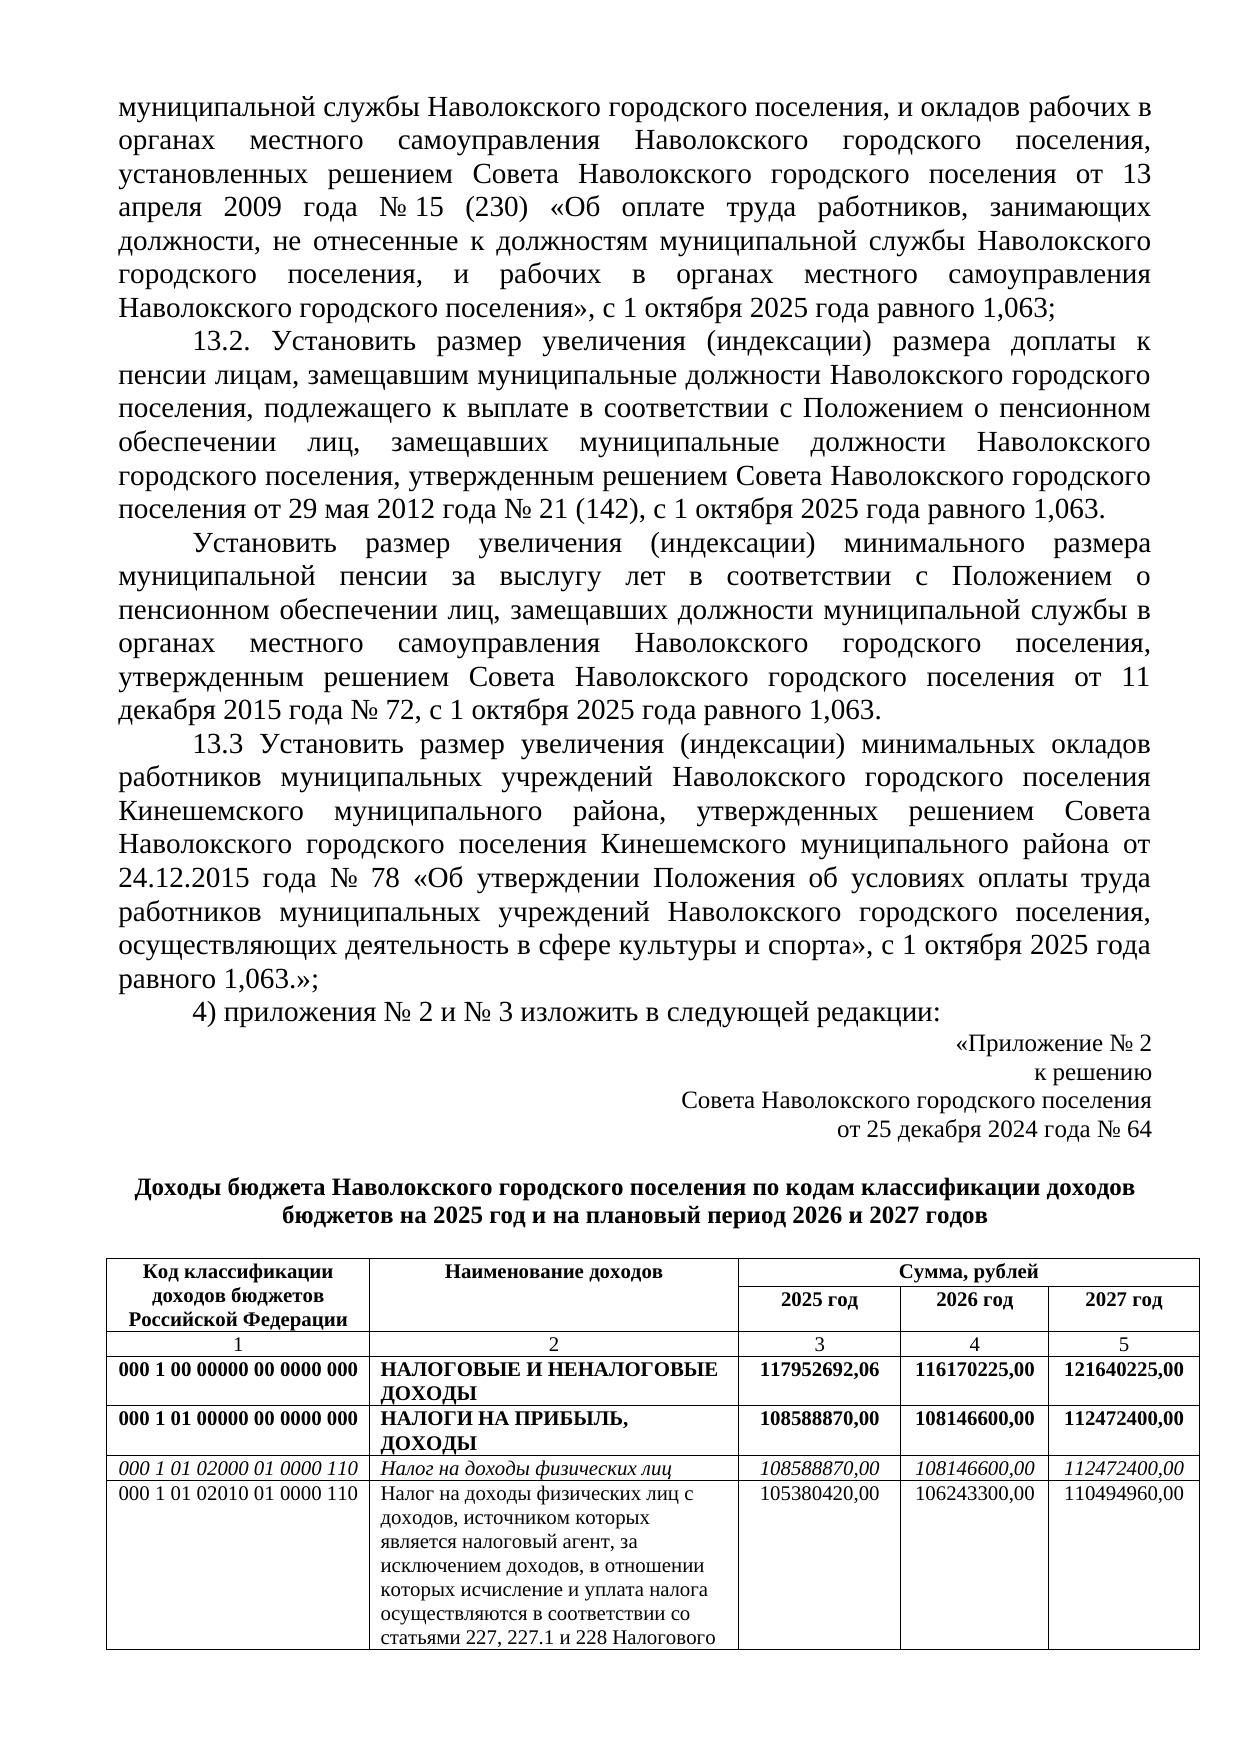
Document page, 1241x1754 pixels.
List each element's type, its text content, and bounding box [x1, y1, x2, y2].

table_cell 105380420,00 [739, 1481, 900, 1649]
table_cell 106243300,00 [901, 1481, 1048, 1649]
table_cell 4 [901, 1332, 1048, 1356]
text Установить размер увеличения (индексации) минимального размера муниципальной пенсии за выслугу лет в соответствии с Положением о пенсионном обеспечении лиц, замещавших должности муниципальной службы в органах местного самоуправления Наволокского городского поселения, утвержденным решением Совета Наволокского городского поселения от 11 декабря 2015 года № 72, с 1 октября 2025 года равного 1,063. [118, 525, 1152, 726]
table_cell 000 1 01 02000 01 0000 110 [107, 1456, 369, 1479]
table_cell 000 1 00 00000 00 0000 000 [107, 1357, 369, 1405]
text к решению [118, 1057, 1152, 1085]
table_cell 108146600,00 [901, 1456, 1048, 1479]
text 13.3 Установить размер увеличения (индексации) минимальных окладов работников муниципальных учреждений Наволокского городского поселения Кинешемского муниципального района, утвержденных решением Совета Наволокского городского поселения Кинешемского муниципального района от 24.12.2015 года № 78 «Об утверждении Положения об условиях оплаты труда работников муниципальных учреждений Наволокского городского поселения, осуществляющих деятельность в сфере культуры и спорта», с 1 октября 2025 года равного 1,063.»; [118, 726, 1152, 994]
table_cell 110494960,00 [1049, 1481, 1199, 1649]
table_cell 3 [739, 1332, 900, 1356]
table_cell 108588870,00 [739, 1456, 900, 1479]
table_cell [370, 1481, 738, 1649]
table_cell 108146600,00 [901, 1406, 1048, 1454]
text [118, 89, 1152, 323]
table_cell 5 [1049, 1332, 1199, 1356]
table_cell 108588870,00 [739, 1406, 900, 1454]
table_cell Налог на доходы физических лиц [370, 1456, 738, 1479]
table_cell 000 1 01 00000 00 0000 000 [107, 1406, 369, 1454]
text от 25 декабря 2024 года № 64 [118, 1114, 1152, 1143]
text Совета Наволокского городского поселения [118, 1085, 1152, 1114]
table_cell НАЛОГОВЫЕ И НЕНАЛОГОВЫЕ ДОХОДЫ [370, 1357, 738, 1405]
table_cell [107, 1481, 369, 1649]
table_cell 117952692,06 [739, 1357, 900, 1405]
table_cell 112472400,00 [1049, 1406, 1199, 1454]
table_cell 112472400,00 [1049, 1456, 1199, 1479]
text «Приложение № 2 [200, 1028, 1152, 1057]
table_cell 1 [107, 1332, 369, 1356]
table_cell 121640225,00 [1049, 1357, 1199, 1405]
text 13.2. Установить размер увеличения (индексации) размера доплаты к пенсии лицам, замещавшим муниципальные должности Наволокского городского поселения, подлежащего к выплате в соответствии с Положением о пенсионном обеспечении лиц, замещавших муниципальные должности Наволокского городского поселения, утвержденным решением Совета Наволокского городского поселения от 29 мая 2012 года № 21 (142), с 1 октября 2025 года равного 1,063. [118, 323, 1152, 525]
table_header Код классификации доходов бюджетов Российской Федерации [107, 1259, 369, 1331]
text 4) приложения № 2 и № 3 изложить в следующей редакции: [118, 994, 1152, 1028]
table_cell 2027 год [1049, 1287, 1199, 1331]
table_cell 2026 год [901, 1287, 1048, 1331]
table_header Наименование доходов [370, 1259, 738, 1331]
table_cell НАЛОГИ НА ПРИБЫЛЬ, ДОХОДЫ [370, 1406, 738, 1454]
table_cell 2 [370, 1332, 738, 1356]
table_header Сумма, рублей [739, 1259, 1199, 1286]
table_cell 2025 год [739, 1287, 900, 1331]
table_cell 116170225,00 [901, 1357, 1048, 1405]
text Доходы бюджета Наволокского городского поселения по кодам классификации доходов бюджетов на 2025 год и на плановый период 2026 и 2027 годов [118, 1172, 1152, 1229]
